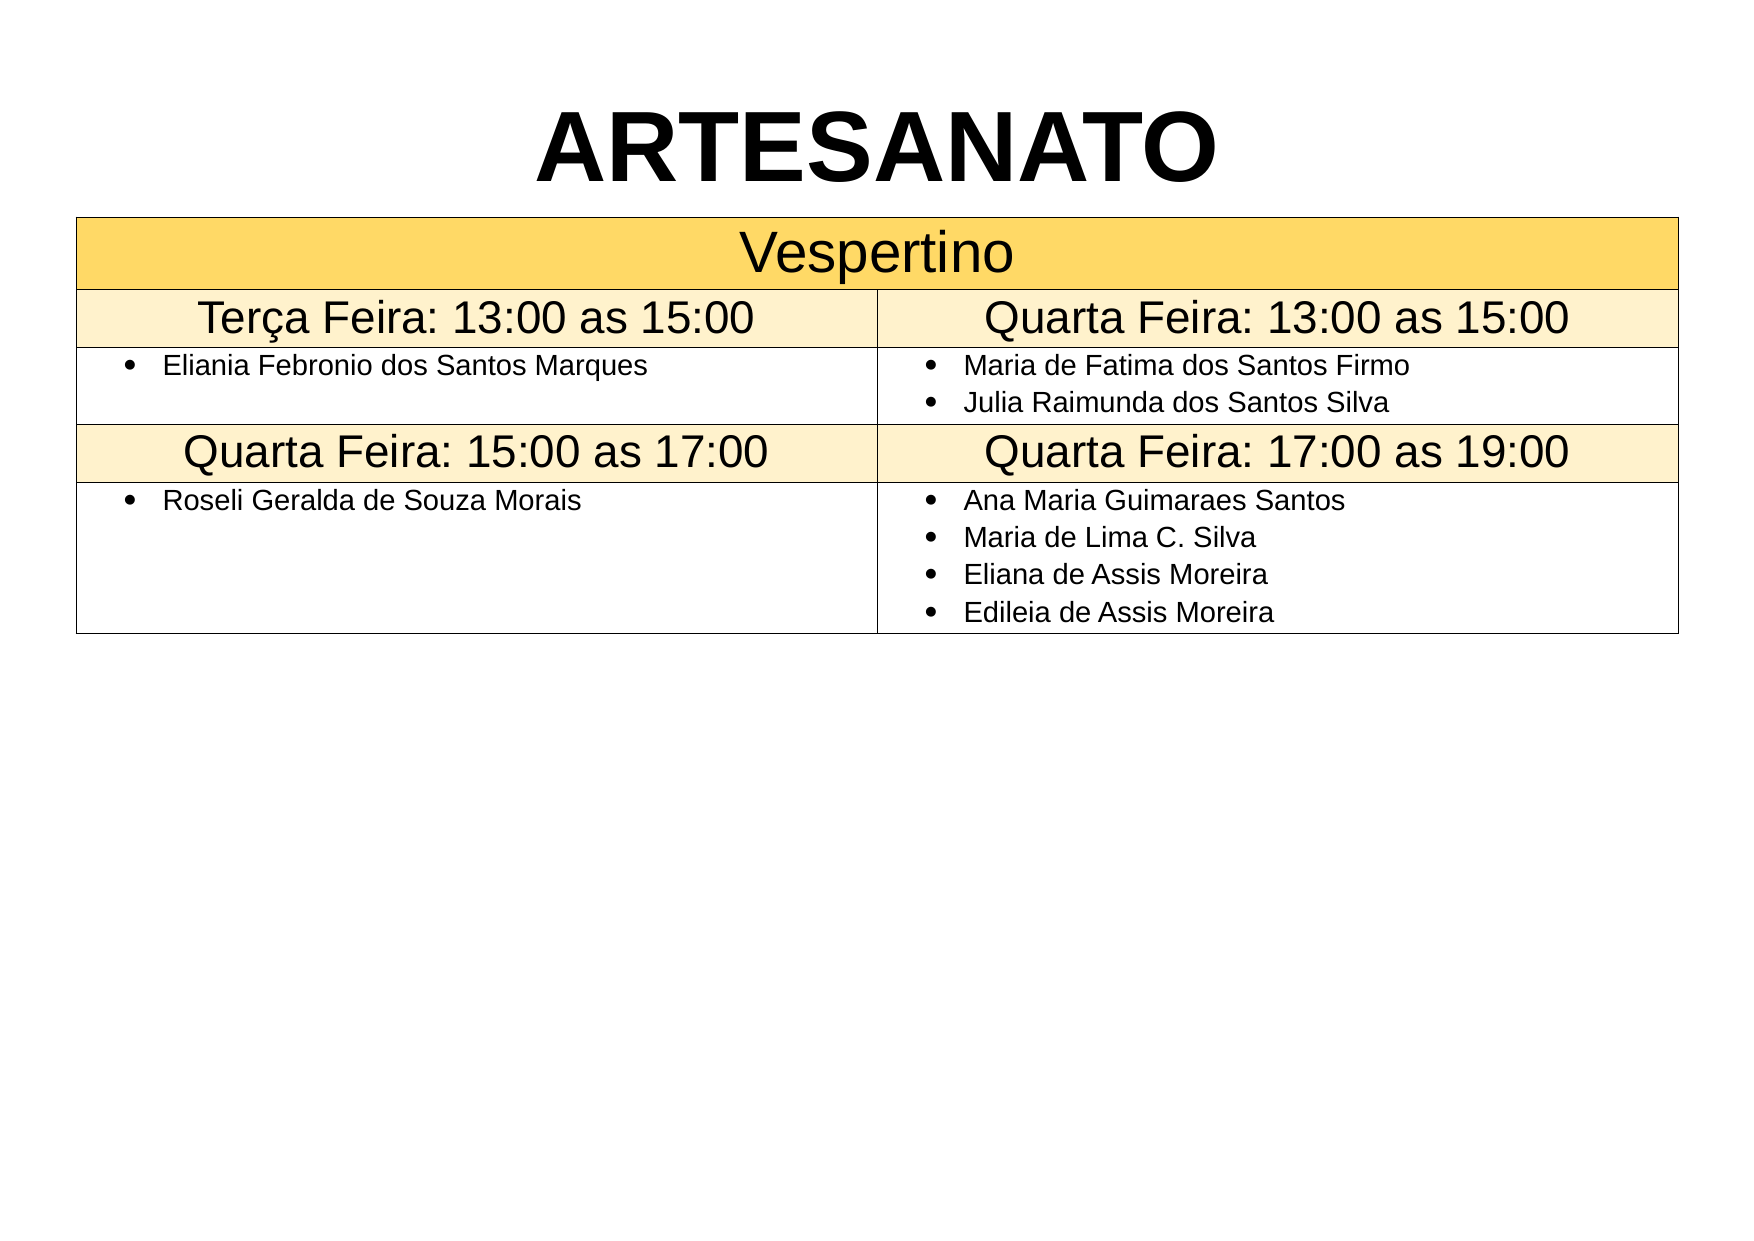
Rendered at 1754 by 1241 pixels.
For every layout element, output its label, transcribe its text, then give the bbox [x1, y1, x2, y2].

table_cell Terça Feira: 13:00 as 15:00 [77, 290, 877, 347]
table_cell Quarta Feira: 15:00 as 17:00 [77, 425, 877, 482]
table_cell Ana Maria Guimaraes Santos Maria de Lima C. Silva Eliana de Assis Moreira Edileia de Assis Moreira [878, 483, 1678, 633]
table_cell Roseli Geralda de Souza Morais [77, 483, 877, 633]
table_cell Maria de Fatima dos Santos Firmo Julia Raimunda dos Santos Silva [878, 348, 1678, 423]
text ARTESANATO [75, 88, 1679, 203]
table_cell Eliania Febronio dos Santos Marques [77, 348, 877, 423]
table_header Vespertino [77, 218, 1678, 289]
table_cell Quarta Feira: 17:00 as 19:00 [878, 425, 1678, 482]
table_cell Quarta Feira: 13:00 as 15:00 [878, 290, 1678, 347]
